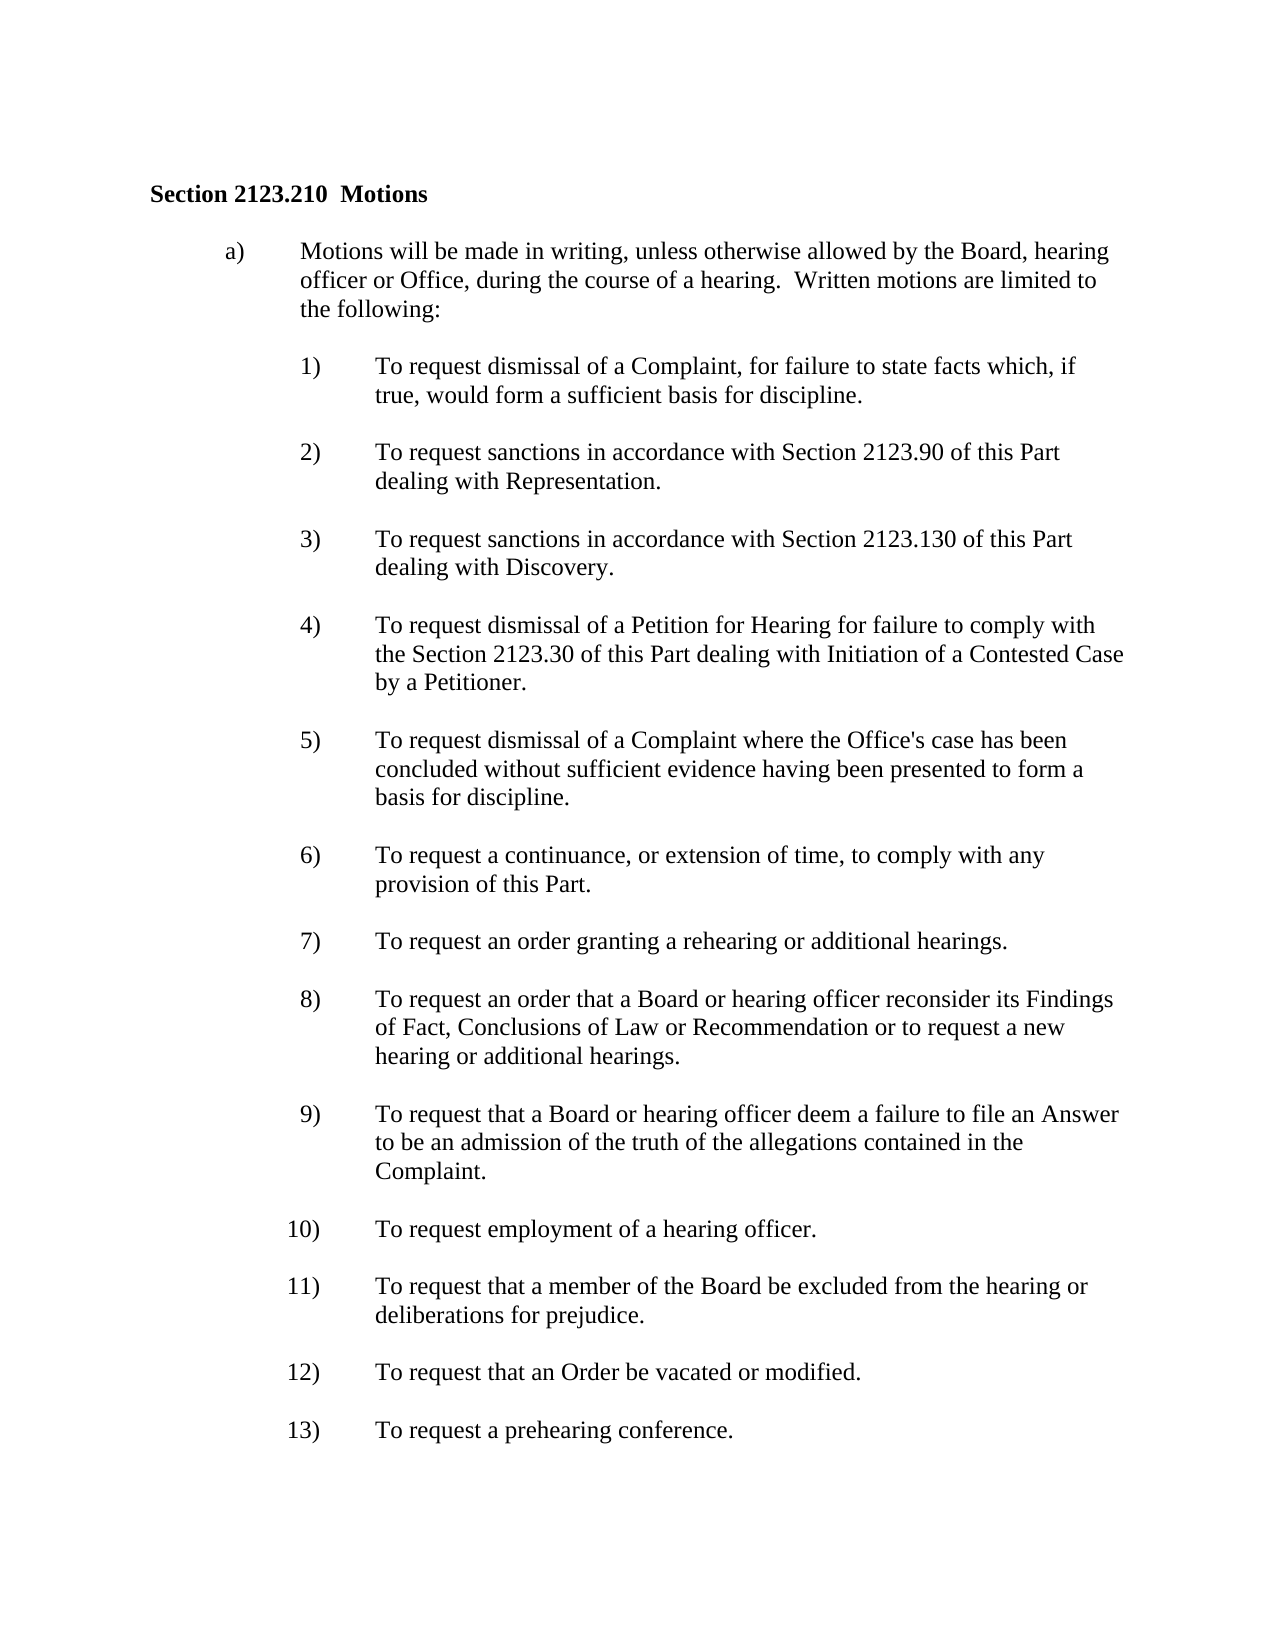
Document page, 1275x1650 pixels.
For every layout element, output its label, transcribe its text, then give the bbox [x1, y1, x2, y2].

text 8) To request an order that a Board or hearing officer reconsider its Findings of Fact, Conclusions of Law or Recommendation or to request a new hearing or additional hearings. [300, 984, 1125, 1070]
text 4) To request dismissal of a Petition for Hearing for failure to comply with the Section 2123.30 of this Part dealing with Initiation of a Contested Case by a Petitioner. [300, 610, 1125, 696]
text 13) To request a prehearing conference. [287, 1415, 1125, 1444]
text Section 2123.210 Motions [150, 179, 1125, 207]
text 12) To request that an Order be vacated or modified. [287, 1357, 1125, 1386]
text a) Motions will be made in writing, unless otherwise allowed by the Board, hearing officer or Office, during the course of a hearing. Written motions are limited to the following: [225, 236, 1125, 322]
text 11) To request that a member of the Board be excluded from the hearing or deliberations for prejudice. [287, 1271, 1125, 1329]
text 5) To request dismissal of a Complaint where the Office's case has been concluded without sufficient evidence having been presented to form a basis for discipline. [300, 725, 1125, 811]
text 10) To request employment of a hearing officer. [287, 1214, 1125, 1242]
text 6) To request a continuance, or extension of time, to comply with any provision of this Part. [300, 840, 1125, 897]
text 7) To request an order granting a rehearing or additional hearings. [300, 926, 1125, 955]
text 9) To request that a Board or hearing officer deem a failure to file an Answer to be an admission of the truth of the allegations contained in the Complaint. [300, 1099, 1125, 1185]
text 2) To request sanctions in accordance with Section 2123.90 of this Part dealing with Representation. [300, 437, 1125, 495]
text 1) To request dismissal of a Complaint, for failure to state facts which, if true, would form a sufficient basis for discipline. [300, 351, 1125, 409]
text 3) To request sanctions in accordance with Section 2123.130 of this Part dealing with Discovery. [300, 524, 1125, 581]
